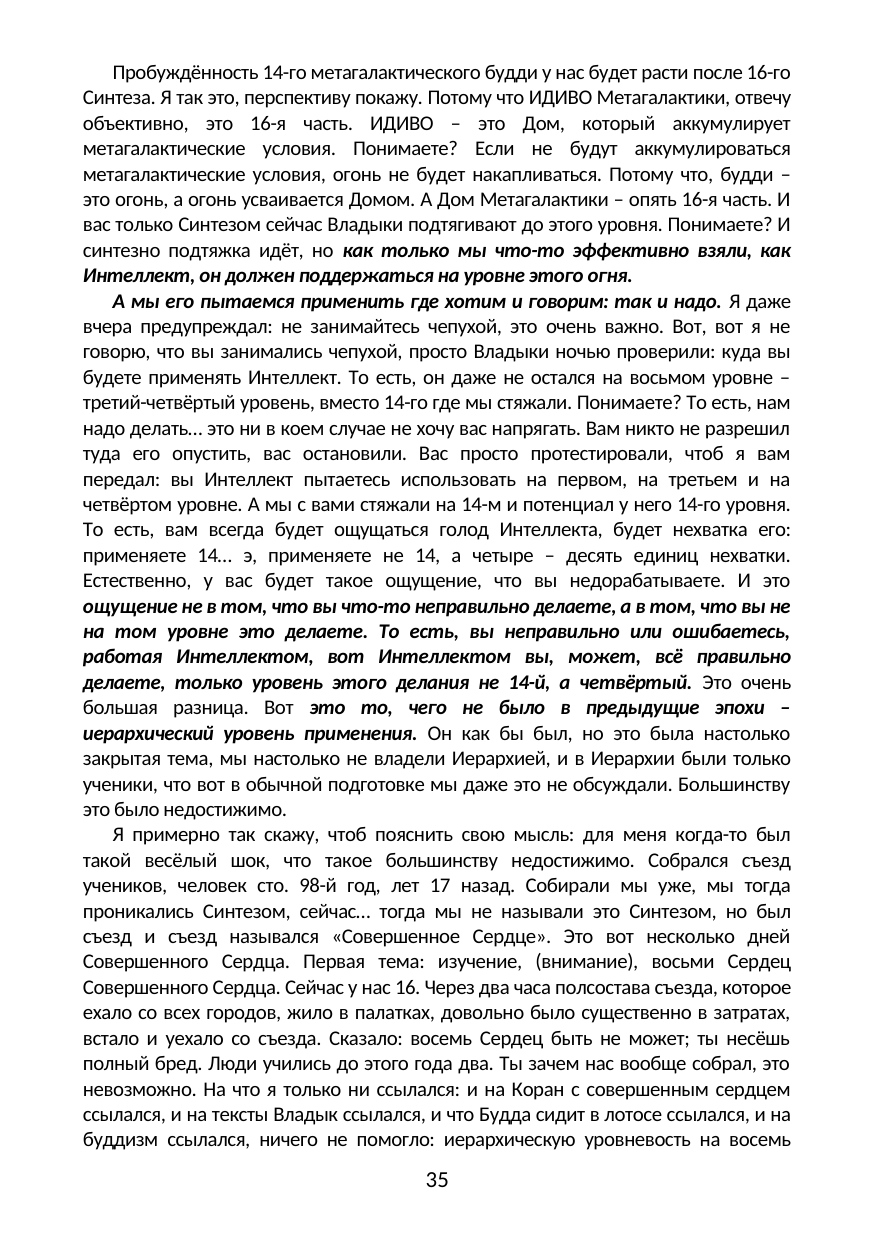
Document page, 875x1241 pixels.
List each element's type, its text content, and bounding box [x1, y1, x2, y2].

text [83, 822, 791, 1152]
text А мы его пытаемся применить где хотим и говорим: так и надо. Я даже вчера предупреждал: не занимайтесь чепухой, это очень важно. Вот, вот я не говорю, что вы занимались чепухой, просто Владыки ночью проверили: куда вы будете применять Интеллект. То есть, он даже не остался на восьмом уровне – третий-четвёртый уровень, вместо 14-го где мы стяжали. Понимаете? То есть, нам надо делать… это ни в коем случае не хочу вас напрягать. Вам никто не разрешил туда его опустить, вас остановили. Вас просто протестировали, чтоб я вам передал: вы Интеллект пытаетесь использовать на первом, на третьем и на четвёртом уровне. А мы с вами стяжали на 14-м и потенциал у него 14-го уровня. То есть, вам всегда будет ощущаться голод Интеллекта, будет нехватка его: применяете 14… э, применяете не 14, а четыре – десять единиц нехватки. Естественно, у вас будет такое ощущение, что вы недорабатываете. И это ощущение не в том, что вы что-то неправильно делаете, а в том, что вы не на том уровне это делаете. То есть, вы неправильно или ошибаетесь, работая Интеллектом, вот Интеллектом вы, может, всё правильно делаете, только уровень этого делания не 14-й, а четвёртый. Это очень большая разница. Вот это то, чего не было в предыдущие эпохи – иерархический уровень применения. Он как бы был, но это была настолько закрытая тема, мы настолько не владели Иерархией, и в Иерархии были только ученики, что вот в обычной подготовке мы даже это не обсуждали. Большинству это было недостижимо. [83, 288, 791, 822]
text Пробуждённость 14-го метагалактического будди у нас будет расти после 16-го Синтеза. Я так это, перспективу покажу. Потому что ИДИВО Метагалактики, отвечу объективно, это 16-я часть. ИДИВО – это Дом, который аккумулирует метагалактические условия. Понимаете? Если не будут аккумулироваться метагалактические условия, огонь не будет накапливаться. Потому что, будди – это огонь, а огонь усваивается Домом. А Дом Метагалактики – опять 16-я часть. И вас только Синтезом сейчас Владыки подтягивают до этого уровня. Понимаете? И синтезно подтяжка идёт, но как только мы что-то эффективно взяли, как Интеллект, он должен поддержаться на уровне этого огня. [83, 59, 791, 288]
